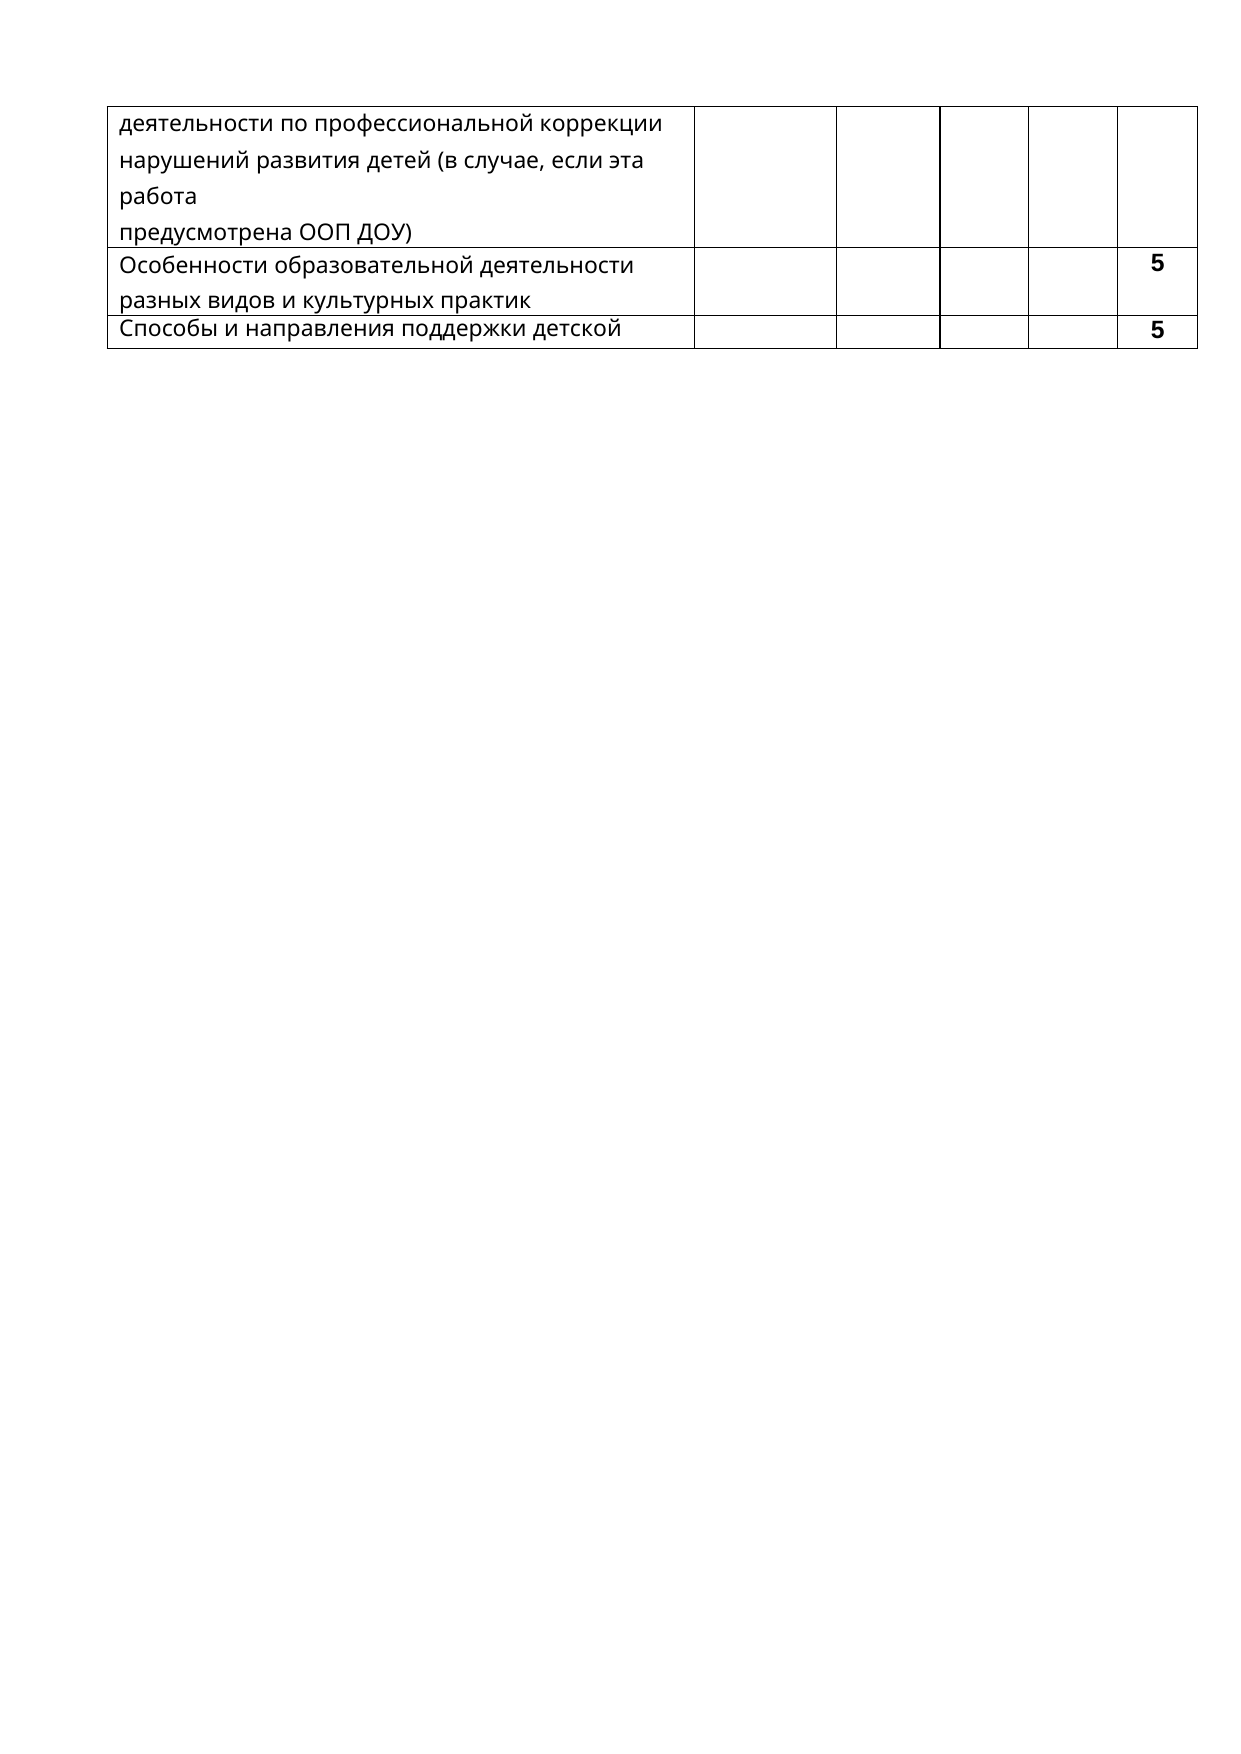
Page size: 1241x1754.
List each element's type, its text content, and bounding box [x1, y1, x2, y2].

table_cell [1029, 248, 1117, 315]
table_cell [1029, 316, 1117, 348]
table_cell [1029, 107, 1117, 247]
table_cell 5 [1118, 248, 1197, 315]
table_cell 5 [1118, 316, 1197, 348]
table_cell [837, 316, 939, 348]
table_cell [837, 107, 939, 247]
table_cell 5 [1118, 107, 1197, 247]
table_cell Особенности образовательной деятельности разных видов и культурных практик [108, 248, 694, 315]
table_cell [941, 316, 1028, 348]
table_cell [695, 316, 836, 348]
table_cell Способы и направления поддержки детской [108, 316, 694, 348]
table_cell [108, 107, 694, 247]
table_cell [941, 248, 1028, 315]
table_cell [695, 107, 836, 247]
table_cell [941, 107, 1028, 247]
table_cell [837, 248, 939, 315]
table_cell [695, 248, 836, 315]
